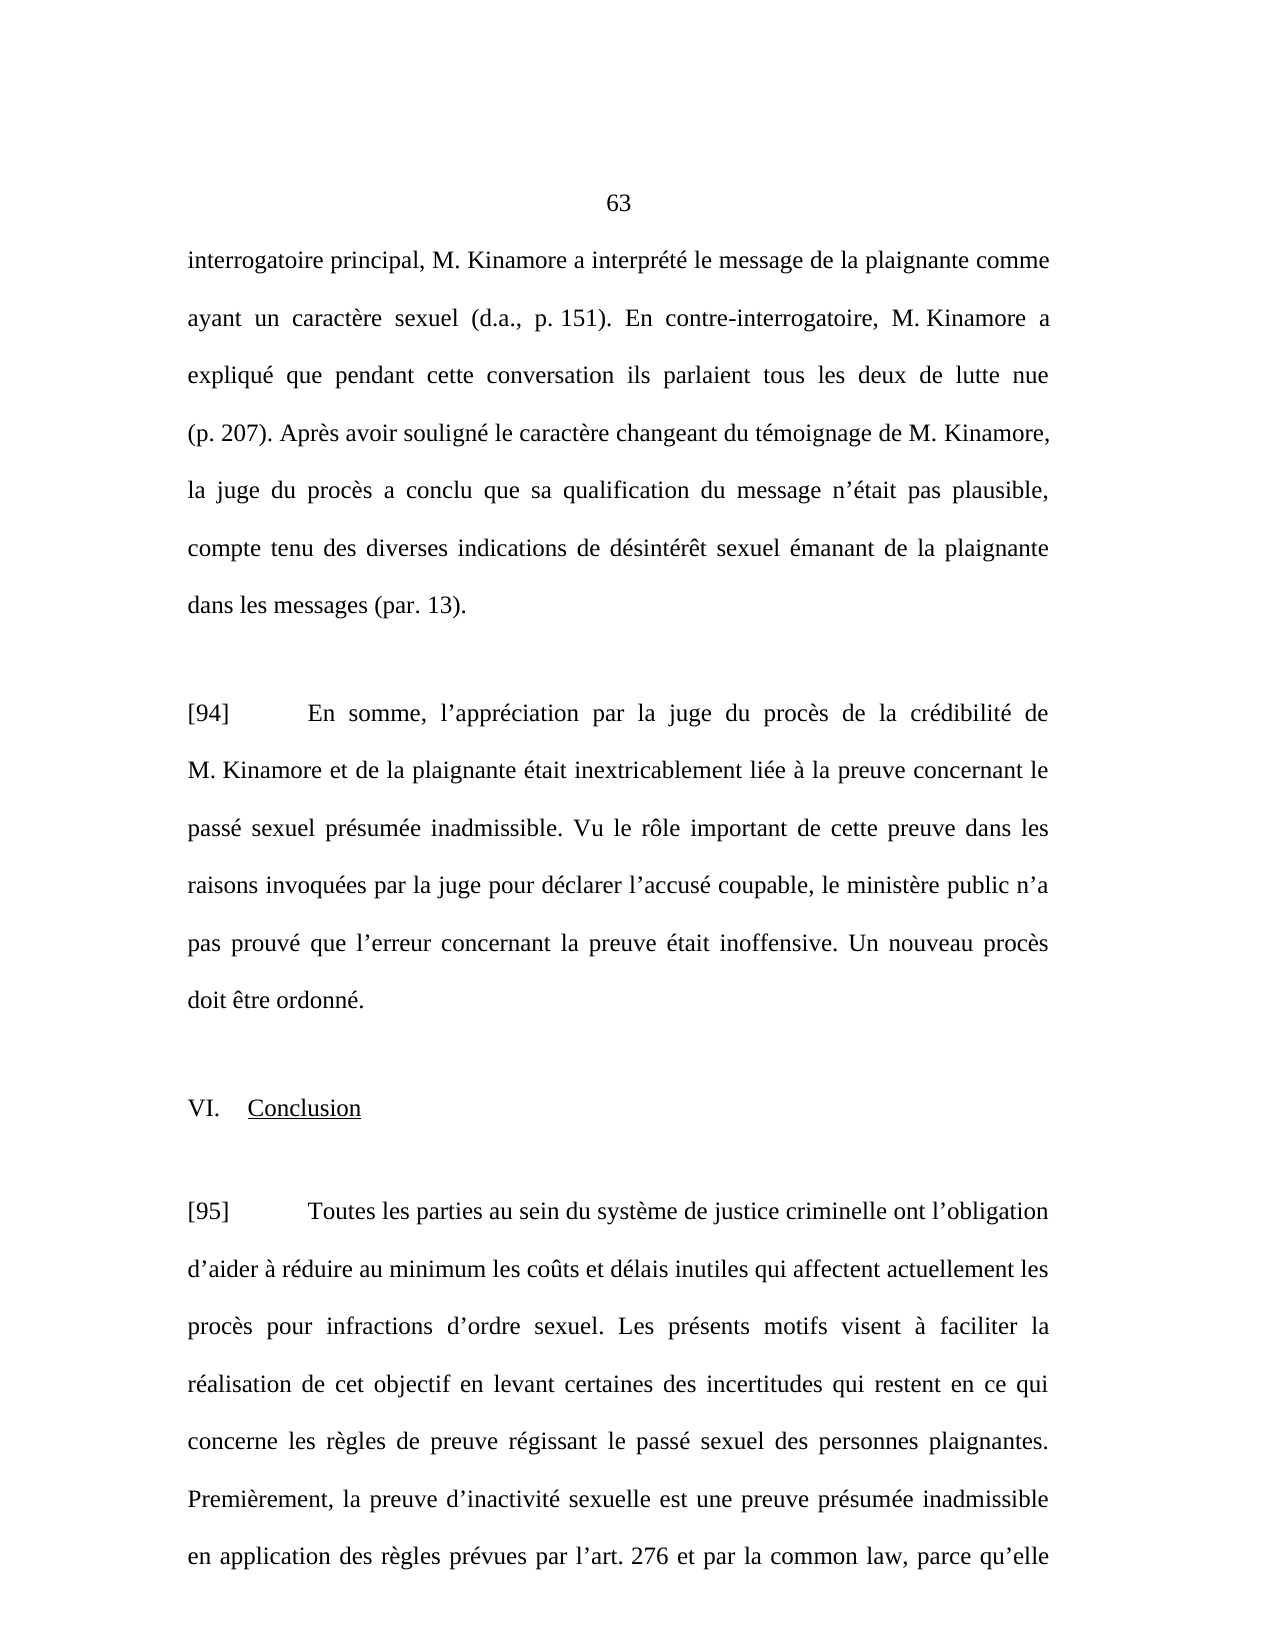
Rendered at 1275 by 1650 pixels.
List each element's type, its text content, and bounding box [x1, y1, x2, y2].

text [187, 245, 1050, 619]
title Conclusion [187, 1093, 1050, 1121]
text En somme, l’appréciation par la juge du procès de la crédibilité de M. Kinamore et de la plaignante était inextricablement liée à la preuve concernant le passé sexuel présumée inadmissible. Vu le rôle important de cette preuve dans les raisons invoquées par la juge pour déclarer l’accusé coupable, le ministère public n’a pas prouvé que l’erreur concernant la preuve était inoffensive. Un nouveau procès doit être ordonné. [187, 698, 1050, 1014]
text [187, 1196, 1050, 1570]
